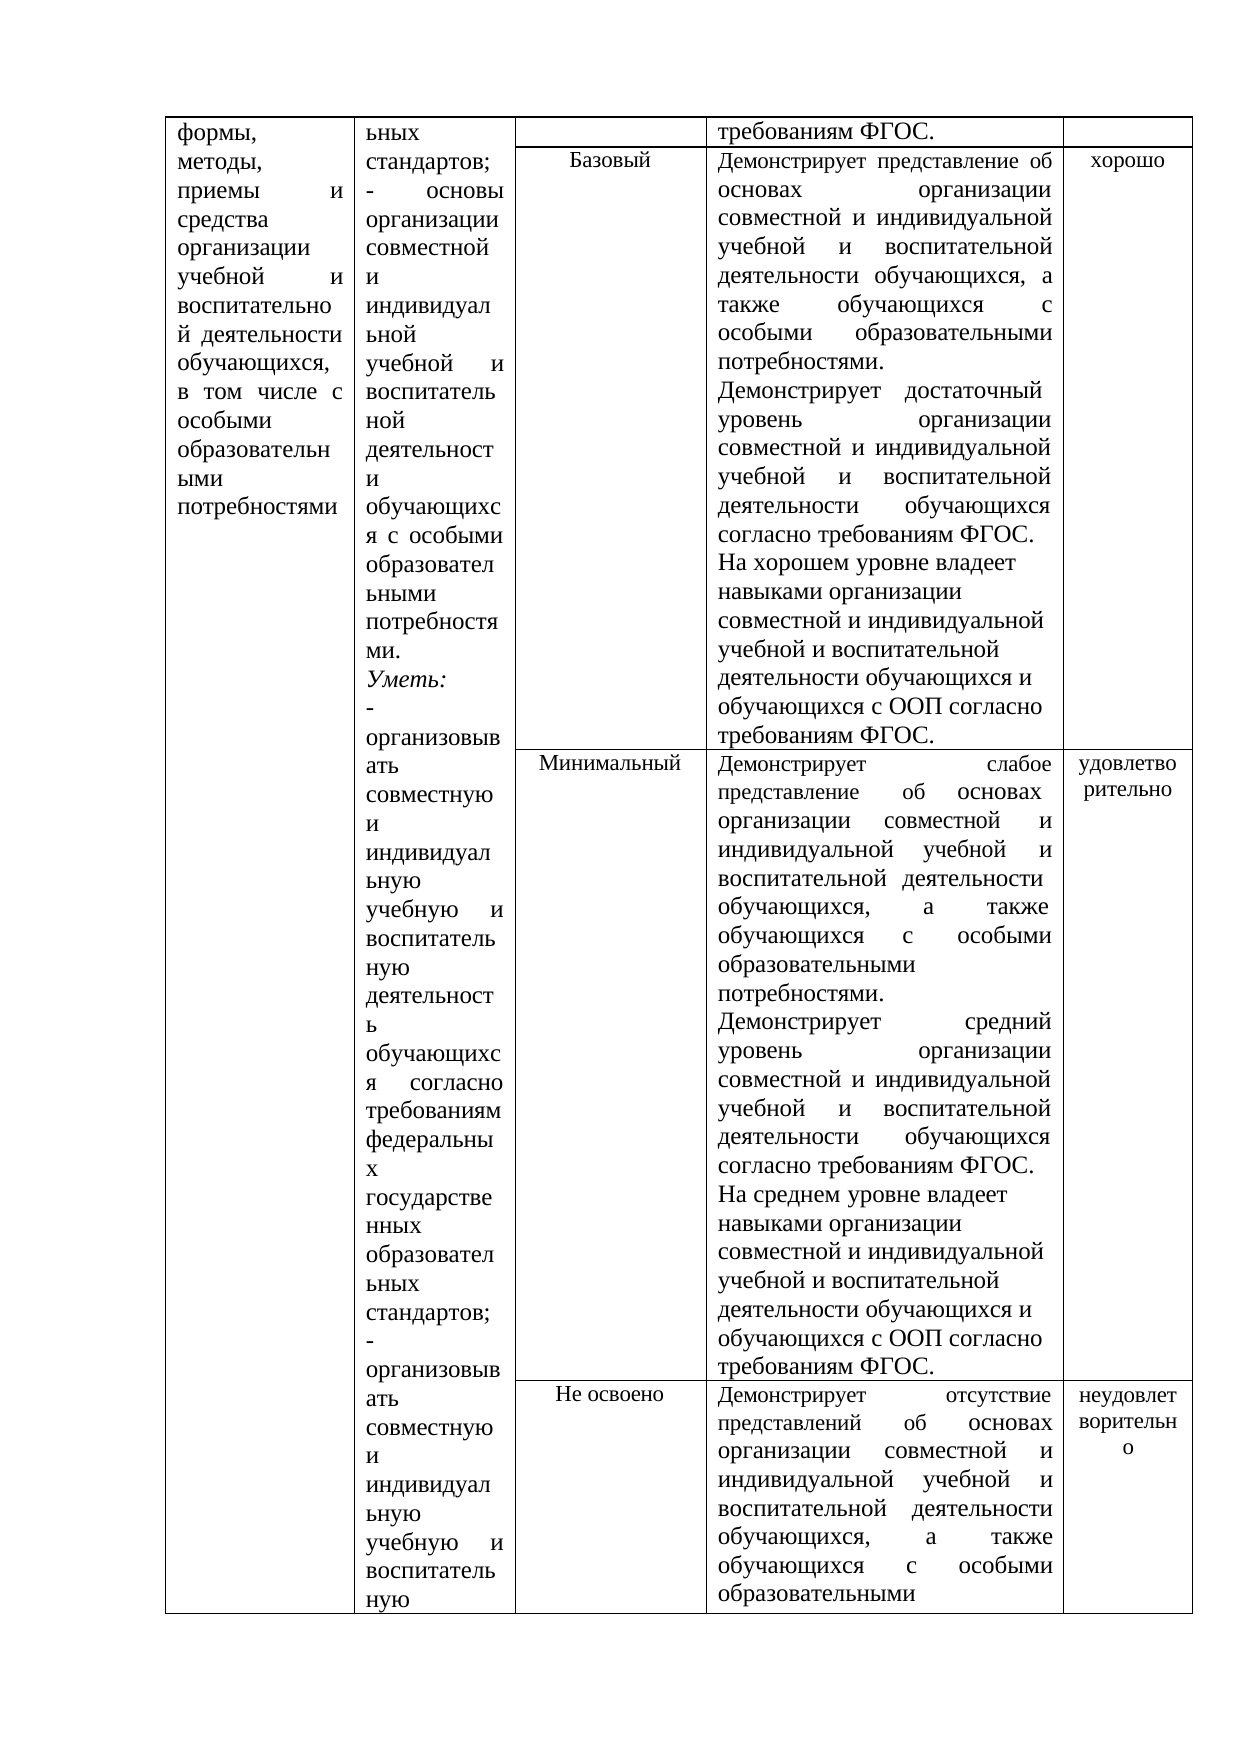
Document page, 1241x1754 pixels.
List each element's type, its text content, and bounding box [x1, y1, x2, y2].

table_cell Демонстрирует представление об основах организации совместной и индивидуальной учебной и воспитательной деятельности обучающихся, а также обучающихся с особыми образовательными потребностями. Демонстрирует достаточный уровень организации совместной и индивидуальной учебной и воспитательной деятельности обучающихся согласно требованиям ФГОС. На хорошем уровне владеет навыками организации совместной и индивидуальной учебной и воспитательной деятельности обучающихся и обучающихся с ООП согласно требованиям ФГОС. [707, 148, 1063, 749]
table_header формы, методы, приемы и средства организации учебной и воспитательно й деятельности обучающихся, в том числе с особыми образовательн ыми потребностями [166, 118, 354, 1613]
table_cell Не освоено [516, 1381, 706, 1613]
table_cell хорошо [1064, 148, 1192, 749]
table_cell Демонстрирует отсутствие представлений об основах организации совместной и индивидуальной учебной и воспитательной деятельности обучающихся, а также обучающихся с особыми образовательными [707, 1381, 1063, 1613]
table_header ьных стандартов; - основы организации совместной и индивидуал ьной учебной и воспитатель ной деятельност и обучающихс я с особыми образовател ьными потребностя ми. Уметь: - организовыв ать совместную и индивидуал ьную учебную и воспитатель ную деятельност ь обучающихс я согласно требованиям федеральны х государстве нных образовател ьных стандартов; - организовыв ать совместную и индивидуал ьную учебную и воспитатель ную [355, 118, 515, 1613]
table_header требованиям ФГОС. [707, 118, 1063, 146]
table_header [516, 118, 706, 146]
table_cell Базовый [516, 148, 706, 749]
table_cell Демонстрирует слабое представление об основах организации совместной и индивидуальной учебной и воспитательной деятельности обучающихся, а также обучающихся с особыми образовательными потребностями. Демонстрирует средний уровень организации совместной и индивидуальной учебной и воспитательной деятельности обучающихся согласно требованиям ФГОС. На среднем уровне владеет навыками организации совместной и индивидуальной учебной и воспитательной деятельности обучающихся и обучающихся с ООП согласно требованиям ФГОС. [707, 750, 1063, 1380]
table_cell Минимальный [516, 750, 706, 1380]
table_header [1064, 118, 1192, 146]
table_cell удовлетво рительно [1064, 750, 1192, 1380]
table_cell неудовлет ворительн о [1064, 1381, 1192, 1613]
